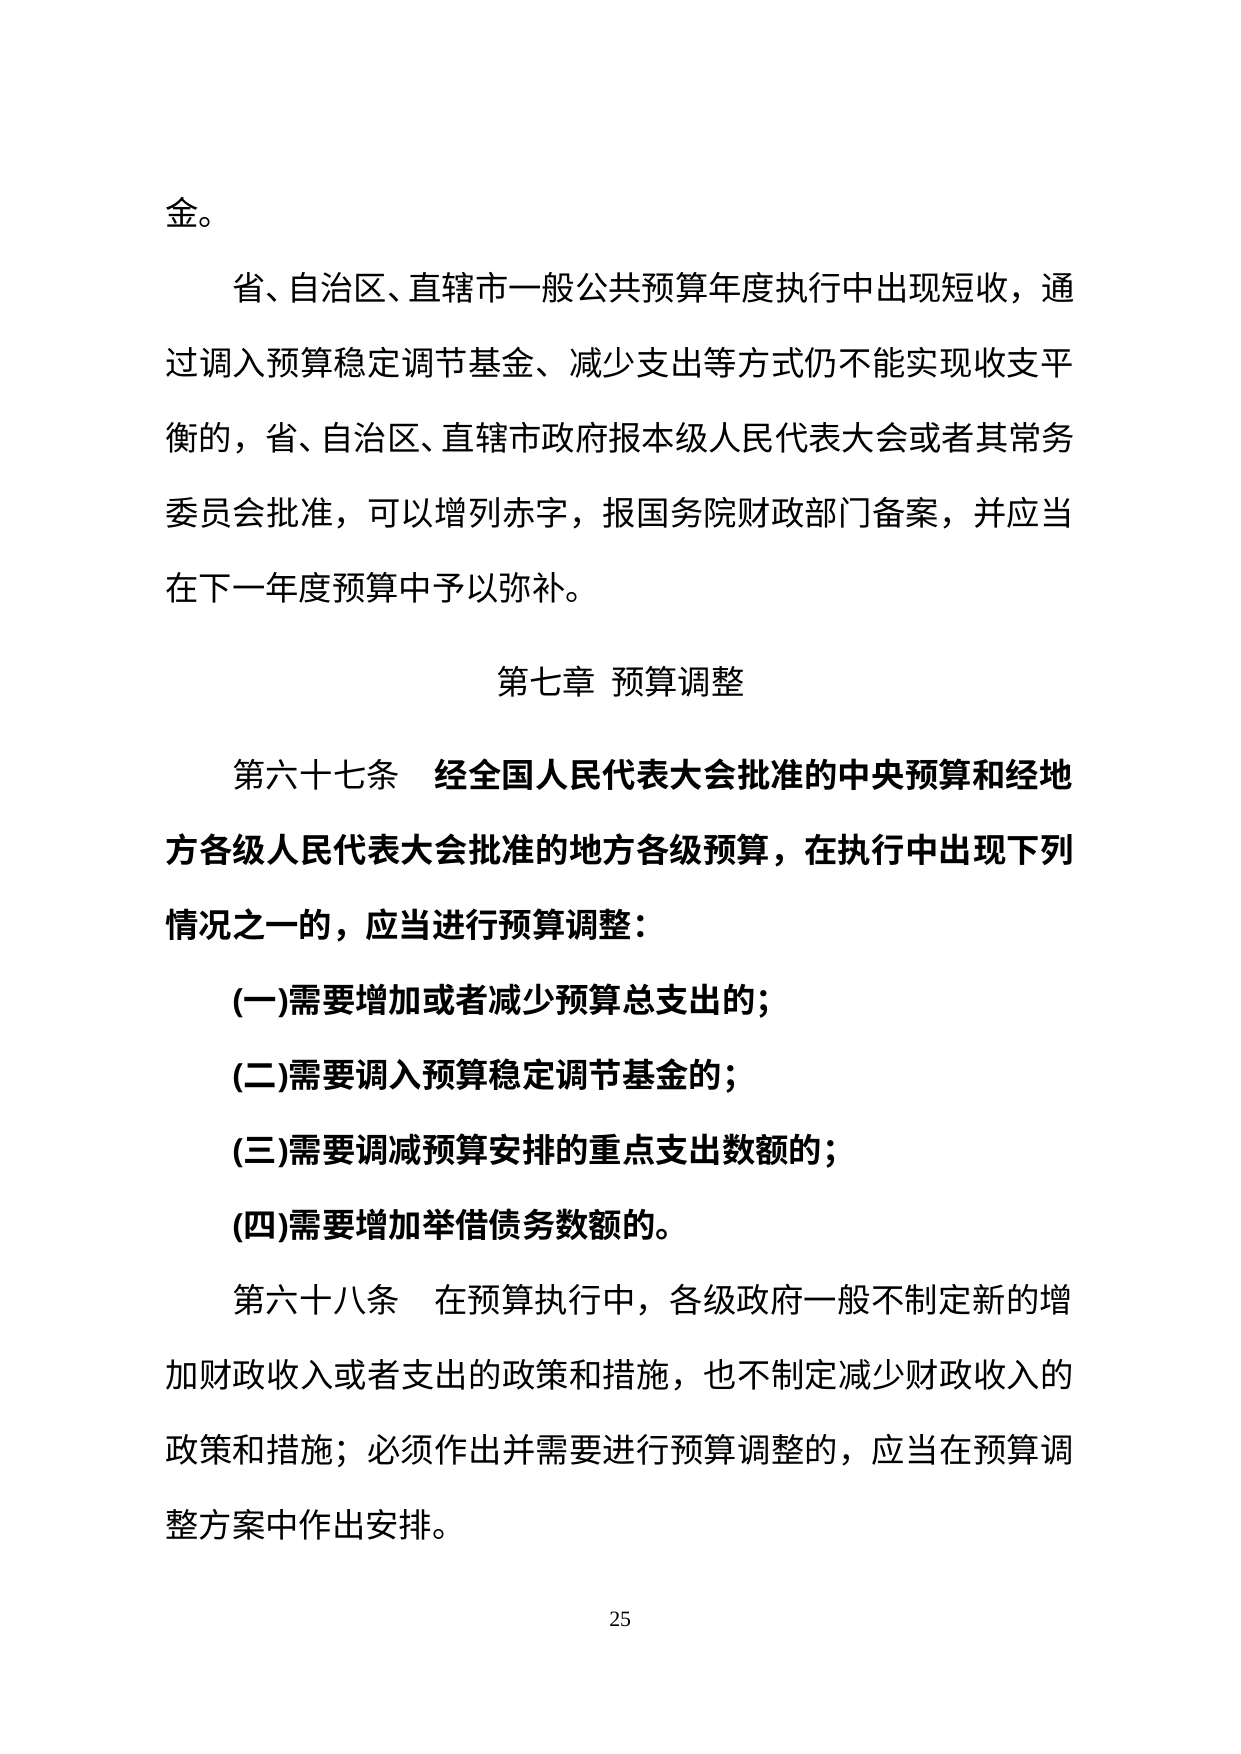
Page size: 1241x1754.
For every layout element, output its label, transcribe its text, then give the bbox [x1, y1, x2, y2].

text 各级一般公共预算的结余资金，应当补充预算稳定调节基金。 [165, 398, 1075, 548]
text 省、自治区、直辖市一般公共预算年度执行中出现短收，通过调入预算稳定调节基金、减少支出等方式仍不能实现收支平衡的，省、自治区、直辖市政府报本级人民代表大会或者其常务委员会批准，可以增列赤字，报国务院财政部门备案，并应当在下一年度预算中予以弥补。 [165, 548, 1075, 923]
text (一)需要增加或者减少预算总支出的； [165, 1261, 1075, 1336]
text (四)需要增加举借债务数额的。 [165, 1486, 1075, 1561]
text 第六十七条 经全国人民代表大会批准的中央预算和经地方各级人民代表大会批准的地方各级预算，在执行中出现下列情况之一的，应当进行预算调整： [165, 1036, 1075, 1261]
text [165, 173, 1075, 248]
text (三)需要调减预算安排的重点支出数额的； [165, 1411, 1075, 1486]
text 第六十六条 各级一般公共预算年度执行中有超收收入的，只能用于冲减赤字或者补充预算稳定调节基金。 [165, 248, 1075, 398]
text 第七章 预算调整 [165, 942, 1075, 1017]
text (二)需要调入预算稳定调节基金的； [165, 1336, 1075, 1411]
